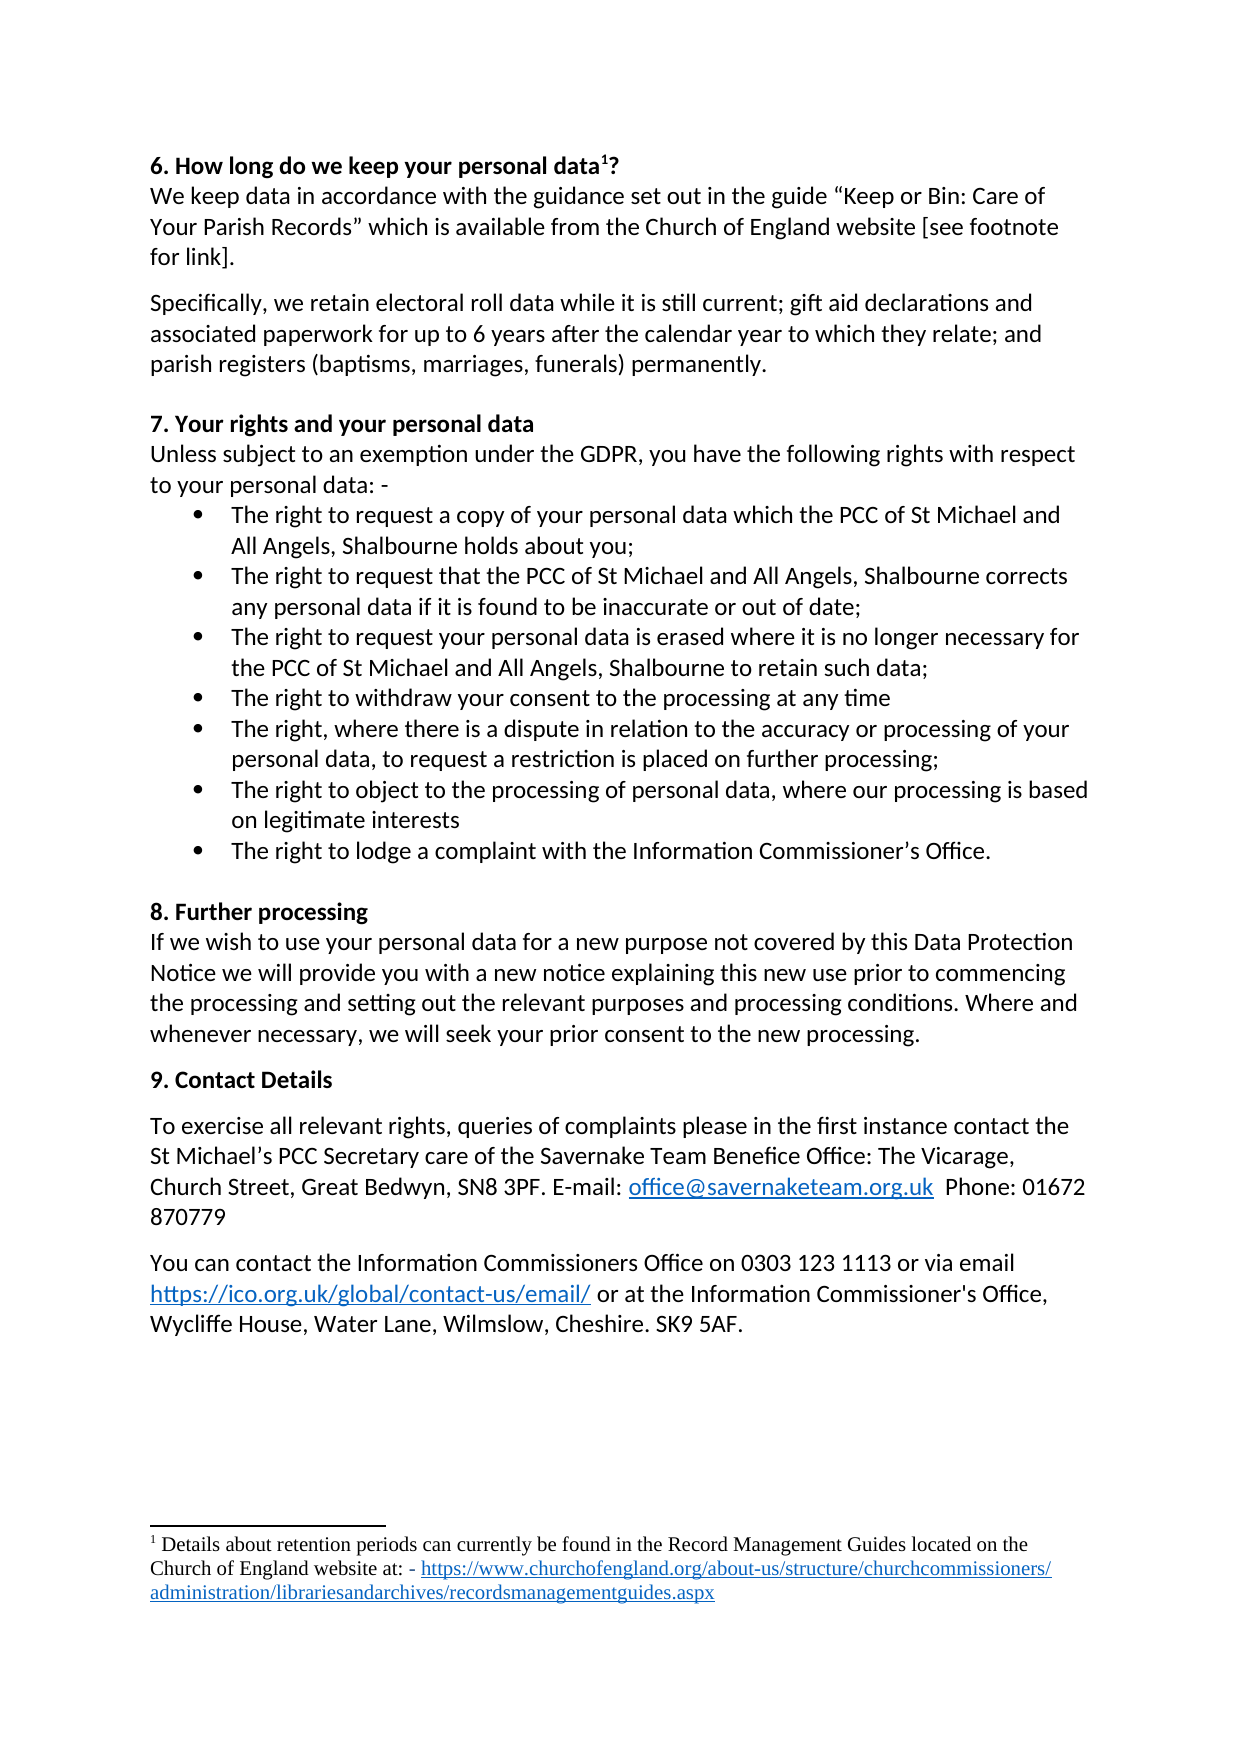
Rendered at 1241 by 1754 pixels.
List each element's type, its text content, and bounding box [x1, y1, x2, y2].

list The right to request your personal data is erased where it is no longer necessary for the PCC of St Michael and All Angels, Shalbourne to retain such data; [194, 621, 1090, 682]
text 9. Contact Details [150, 1064, 1090, 1094]
list The right to lodge a complaint with the Information Commissioner’s Office. [194, 835, 1090, 866]
text Unless subject to an exemption under the GDPR, you have the following rights with respect to your personal data: - [150, 438, 1090, 499]
text To exercise all relevant rights, queries of complaints please in the first instance contact the St Michael’s PCC Secretary care of the Savernake Team Benefice Office: The Vicarage, Church Street, Great Bedwyn, SN8 3PF. E-mail: office@savernaketeam.org.uk Phone: 01672 870779 [150, 1110, 1090, 1232]
text If we wish to use your personal data for a new purpose not covered by this Data Protection Notice we will provide you with a new notice explaining this new use prior to commencing the processing and setting out the relevant purposes and processing conditions. Where and whenever necessary, we will seek your prior consent to the new processing. [150, 927, 1090, 1049]
text 7. Your rights and your personal data [150, 408, 1090, 438]
list The right to request that the PCC of St Michael and All Angels, Shalbourne corrects any personal data if it is found to be inaccurate or out of date; [194, 560, 1090, 621]
list The right to request a copy of your personal data which the PCC of St Michael and All Angels, Shalbourne holds about you; [194, 499, 1090, 560]
list The right to withdraw your consent to the processing at any time [194, 682, 1090, 713]
text You can contact the Information Commissioners Office on 0303 123 1113 or via email https://ico.org.uk/global/contact-us/email/ or at the Information Commissioner's Office, Wycliffe House, Water Lane, Wilmslow, Cheshire. SK9 5AF. [150, 1247, 1090, 1339]
list The right, where there is a dispute in relation to the accuracy or processing of your personal data, to request a restriction is placed on further processing; [194, 713, 1090, 774]
text 6. How long do we keep your personal data? We keep data in accordance with the guidance set out in the guide “Keep or Bin: Care of Your Parish Records” which is available from the Church of England website [see footnote for link]. [150, 150, 1090, 272]
list The right to object to the processing of personal data, where our processing is based on legitimate interests [194, 774, 1090, 835]
text Specifically, we retain electoral roll data while it is still current; gift aid declarations and associated paperwork for up to 6 years after the calendar year to which they relate; and parish registers (baptisms, marriages, funerals) permanently. [150, 287, 1090, 408]
text 8. Further processing [150, 896, 1090, 927]
